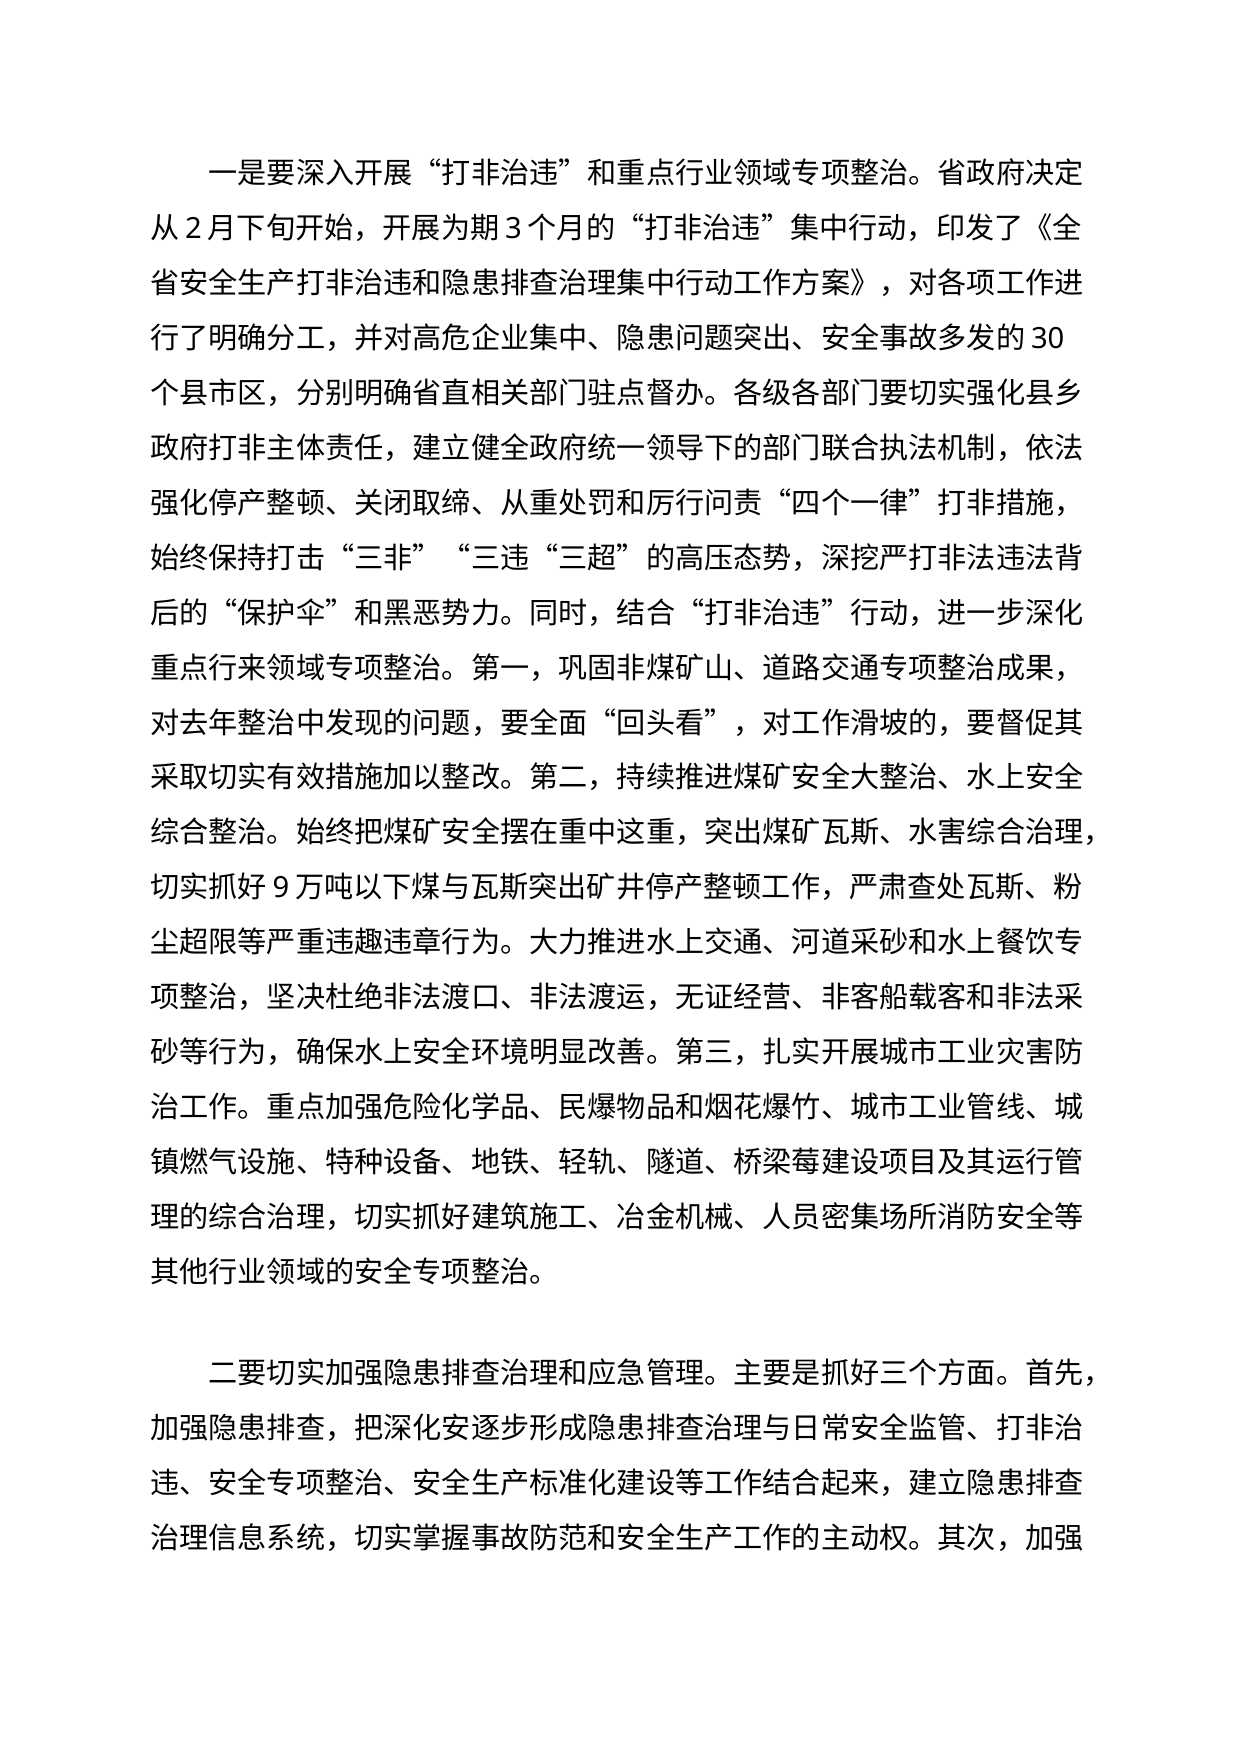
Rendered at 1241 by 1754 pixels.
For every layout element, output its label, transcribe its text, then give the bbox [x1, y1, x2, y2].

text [150, 1350, 1090, 1557]
text 一是要深入开展“打非治违”和重点行业领域专项整治。省政府决定从2月下旬开始，开展为期3个月的“打非治违”集中行动，印发了《全省安全生产打非治违和隐患排查治理集中行动工作方案》，对各项工作进行了明确分工，并对高危企业集中、隐患问题突出、安全事故多发的30个县市区，分别明确省直相关部门驻点督办。各级各部门要切实强化县乡政府打非主体责任，建立健全政府统一领导下的部门联合执法机制，依法强化停产整顿、关闭取缔、从重处罚和厉行问责“四个一律”打非措施，始终保持打击“三非”“三违“三超”的高压态势，深挖严打非法违法背后的“保护伞”和黑恶势力。同时，结合“打非治违”行动，进一步深化重点行来领域专项整治。第一，巩固非煤矿山、道路交通专项整治成果，对去年整治中发现的问题，要全面“回头看”，对工作滑坡的，要督促其采取切实有效措施加以整改。第二，持续推进煤矿安全大整治、水上安全综合整治。始终把煤矿安全摆在重中这重，突出煤矿瓦斯、水害综合治理，切实抓好9万吨以下煤与瓦斯突出矿井停产整顿工作，严肃查处瓦斯、粉尘超限等严重违趣违章行为。大力推进水上交通、河道采砂和水上餐饮专项整治，坚决杜绝非法渡口、非法渡运，无证经营、非客船载客和非法采砂等行为，确保水上安全环境明显改善。第三，扎实开展城市工业灾害防治工作。重点加强危险化学品、民爆物品和烟花爆竹、城市工业管线、城镇燃气设施、特种设备、地铁、轻轨、隧道、桥梁莓建设项目及其运行管理的综合治理，切实抓好建筑施工、冶金机械、人员密集场所消防安全等其他行业领域的安全专项整治。 [150, 150, 1090, 1291]
